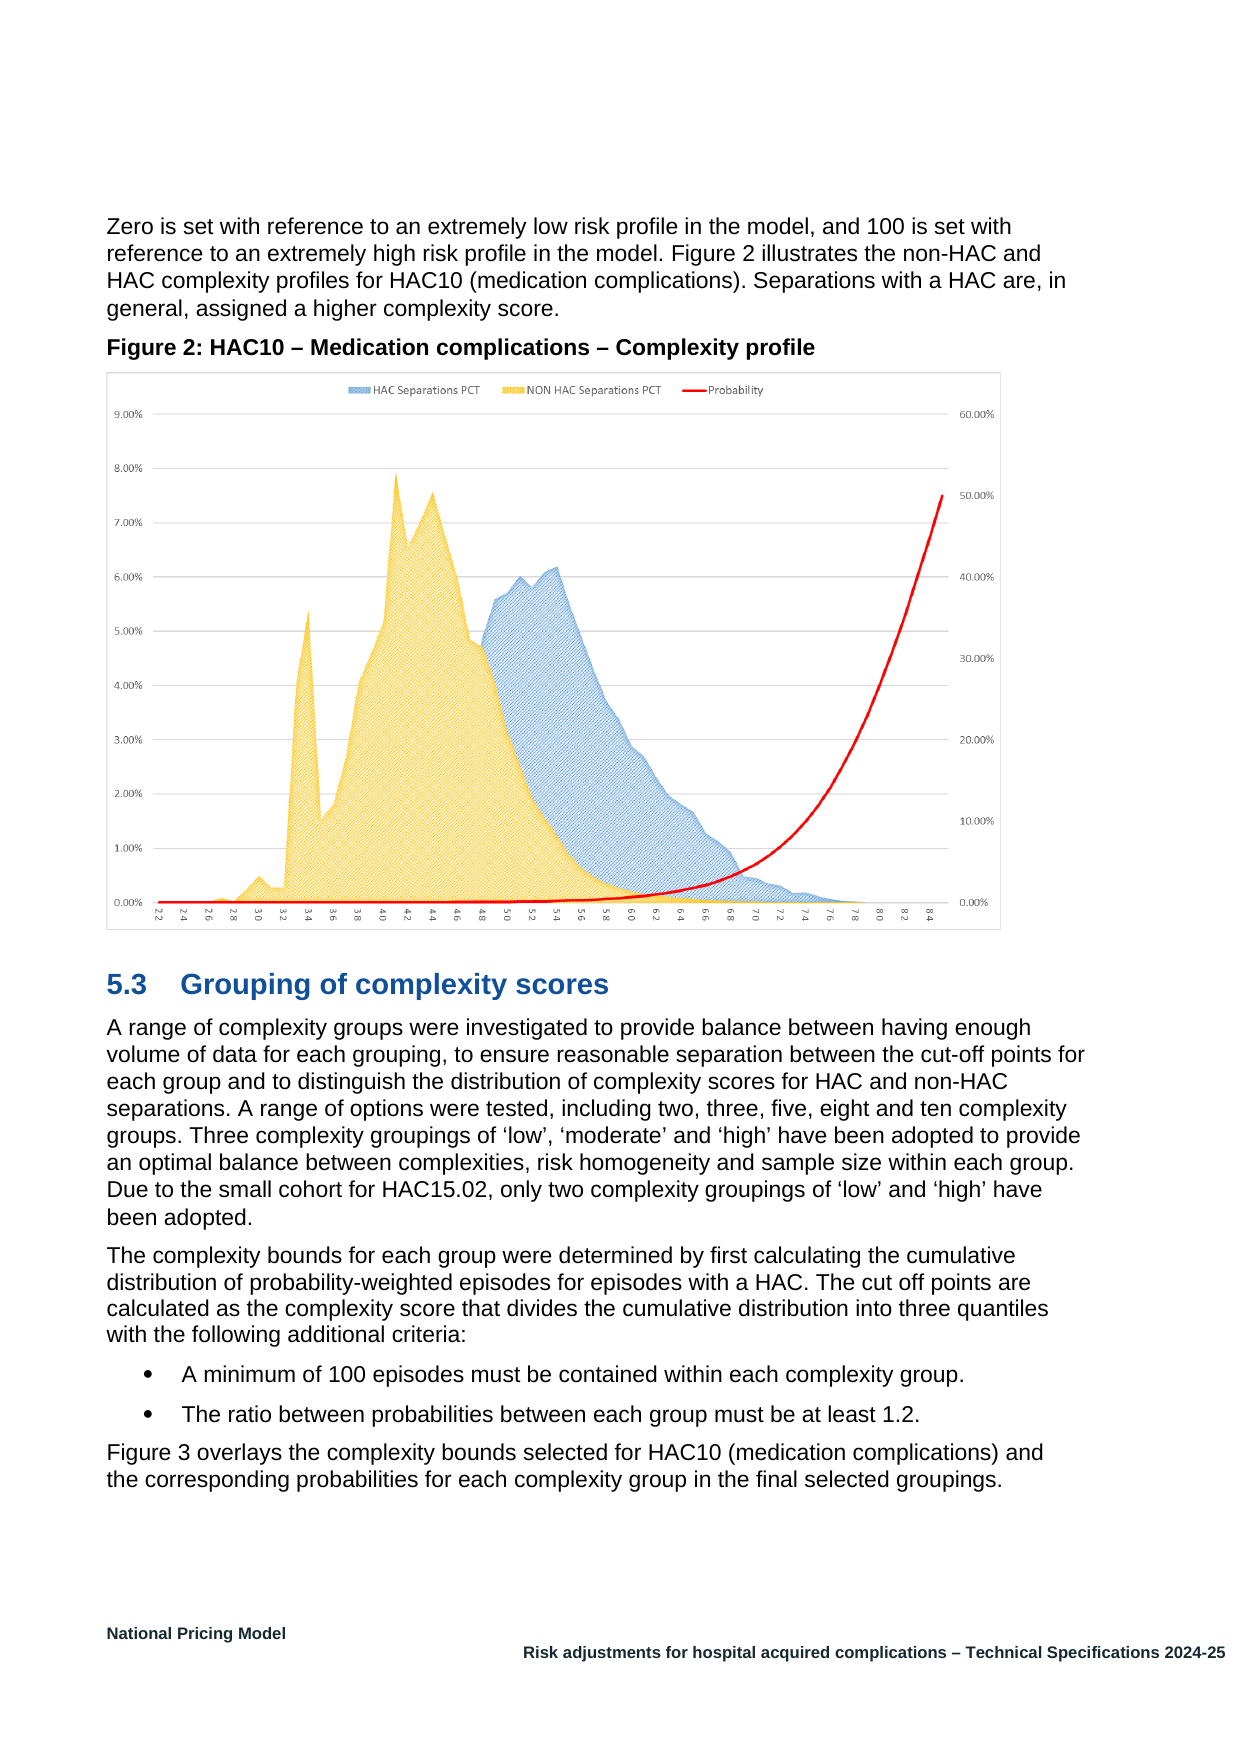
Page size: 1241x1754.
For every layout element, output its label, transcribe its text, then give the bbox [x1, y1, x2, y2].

text Zero is set with reference to an extremely low risk profile in the model, and 100 is set with reference to an extremely high risk profile in the model. Figure 2 illustrates the non-HAC and HAC complexity profiles for HAC10 (medication complications). Separations with a HAC are, in general, assigned a higher complexity score. [106, 213, 1090, 321]
text Figure 3 overlays the complexity bounds selected for HAC10 (medication complications) and the corresponding probabilities for each complexity group in the final selected groupings. [106, 1439, 1090, 1492]
picture [106, 372, 1001, 930]
subtitle Grouping of complexity scores [106, 967, 1090, 1001]
text The complexity bounds for each group were determined by first calculating the cumulative distribution of probability-weighted episodes for episodes with a HAC. The cut off points are calculated as the complexity score that divides the cumulative distribution into three quantiles with the following additional criteria: [106, 1242, 1090, 1348]
list A minimum of 100 episodes must be contained within each complexity group. [144, 1360, 1090, 1387]
list The ratio between probabilities between each group must be at least 1.2. [144, 1400, 1090, 1427]
text Figure 2: HAC10 – Medication complications – Complexity profile [106, 333, 1090, 360]
text A range of complexity groups were investigated to provide balance between having enough volume of data for each grouping, to ensure reasonable separation between the cut-off points for each group and to distinguish the distribution of complexity scores for HAC and non-HAC separations. A range of options were tested, including two, three, five, eight and ten complexity groups. Three complexity groupings of ‘low’, ‘moderate’ and ‘high’ have been adopted to provide an optimal balance between complexities, risk homogeneity and sample size within each group. Due to the small cohort for HAC15.02, only two complexity groupings of ‘low’ and ‘high’ have been adopted. [106, 1013, 1090, 1230]
